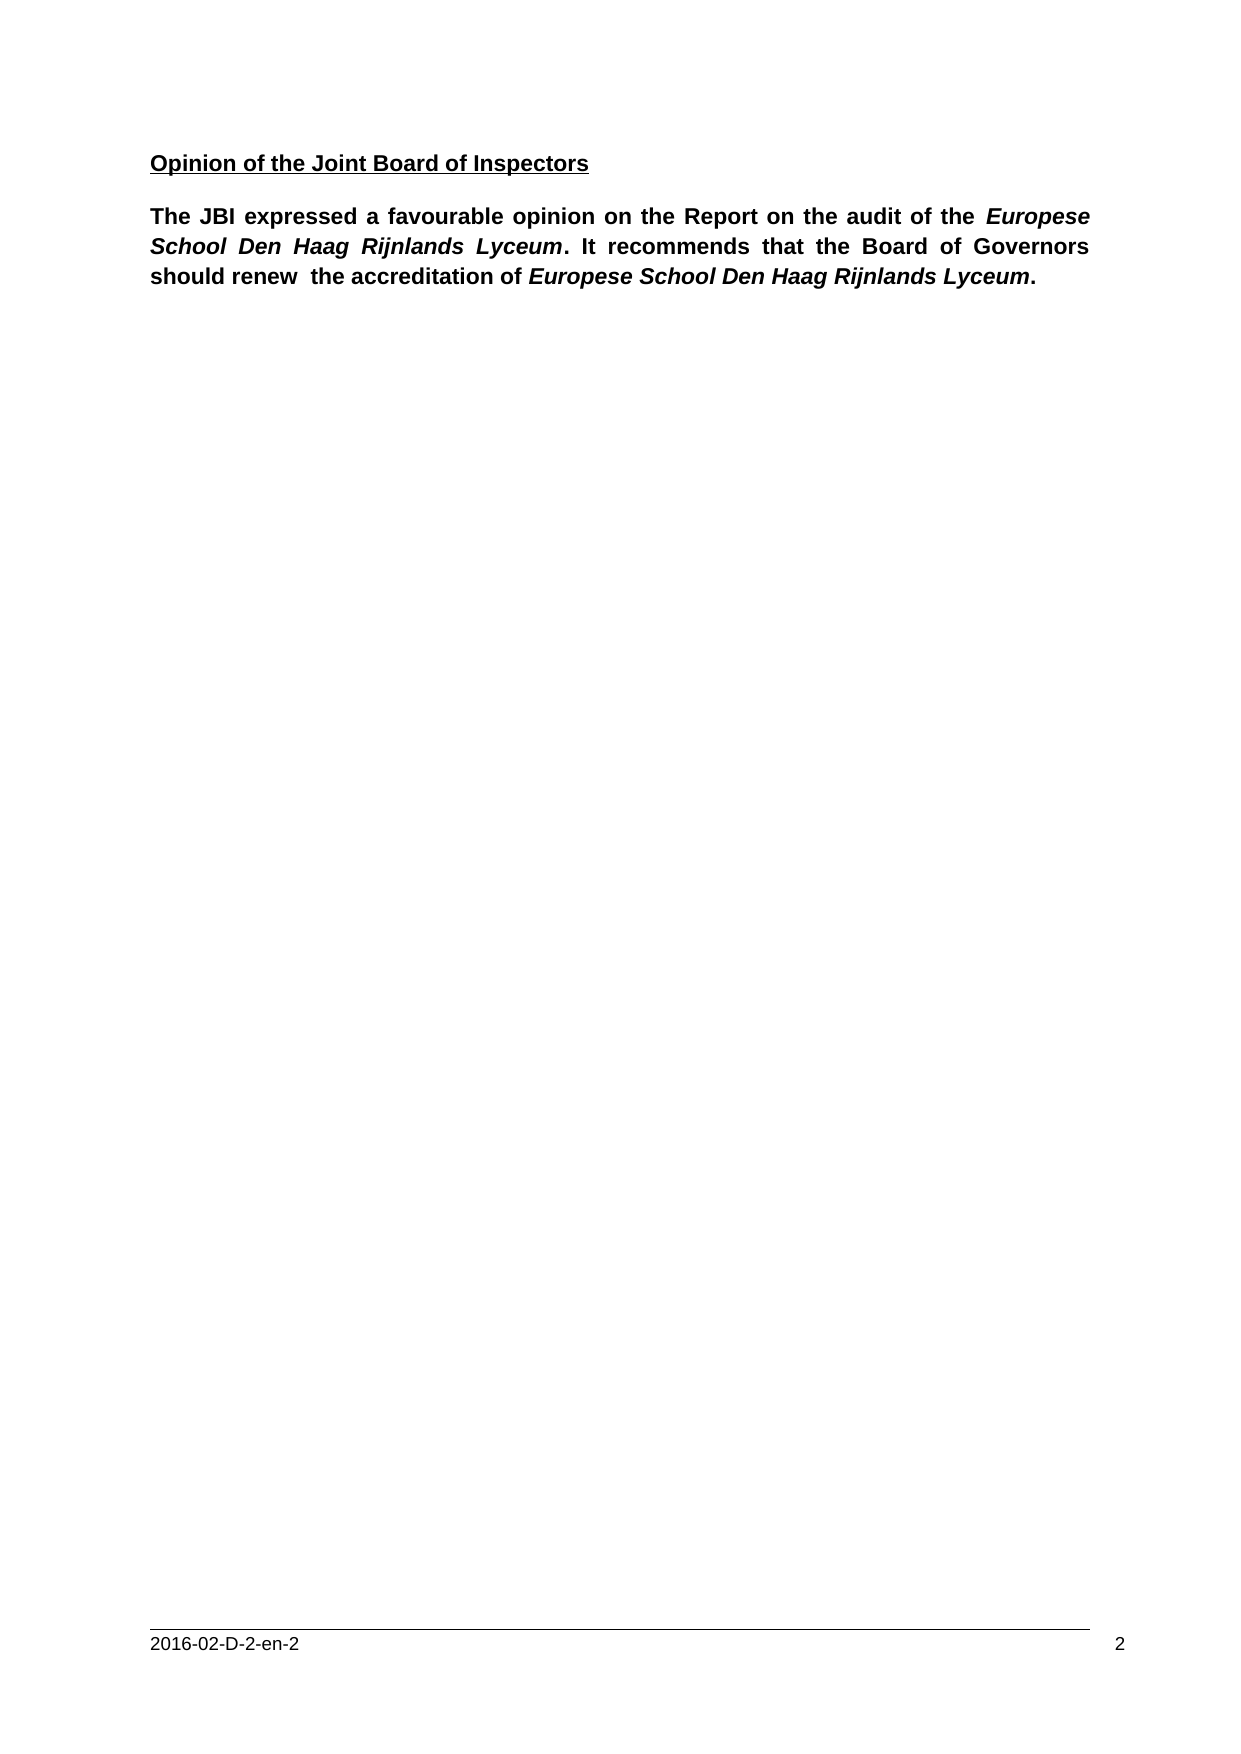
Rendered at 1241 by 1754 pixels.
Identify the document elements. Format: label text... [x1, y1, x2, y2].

text Opinion of the Joint Board of Inspectors [150, 150, 1090, 176]
text The JBI expressed a favourable opinion on the Report on the audit of the Europese School Den Haag Rijnlands Lyceum. It recommends that the Board of Governors should renew the accreditation of Europese School Den Haag Rijnlands Lyceum. [150, 203, 1090, 289]
